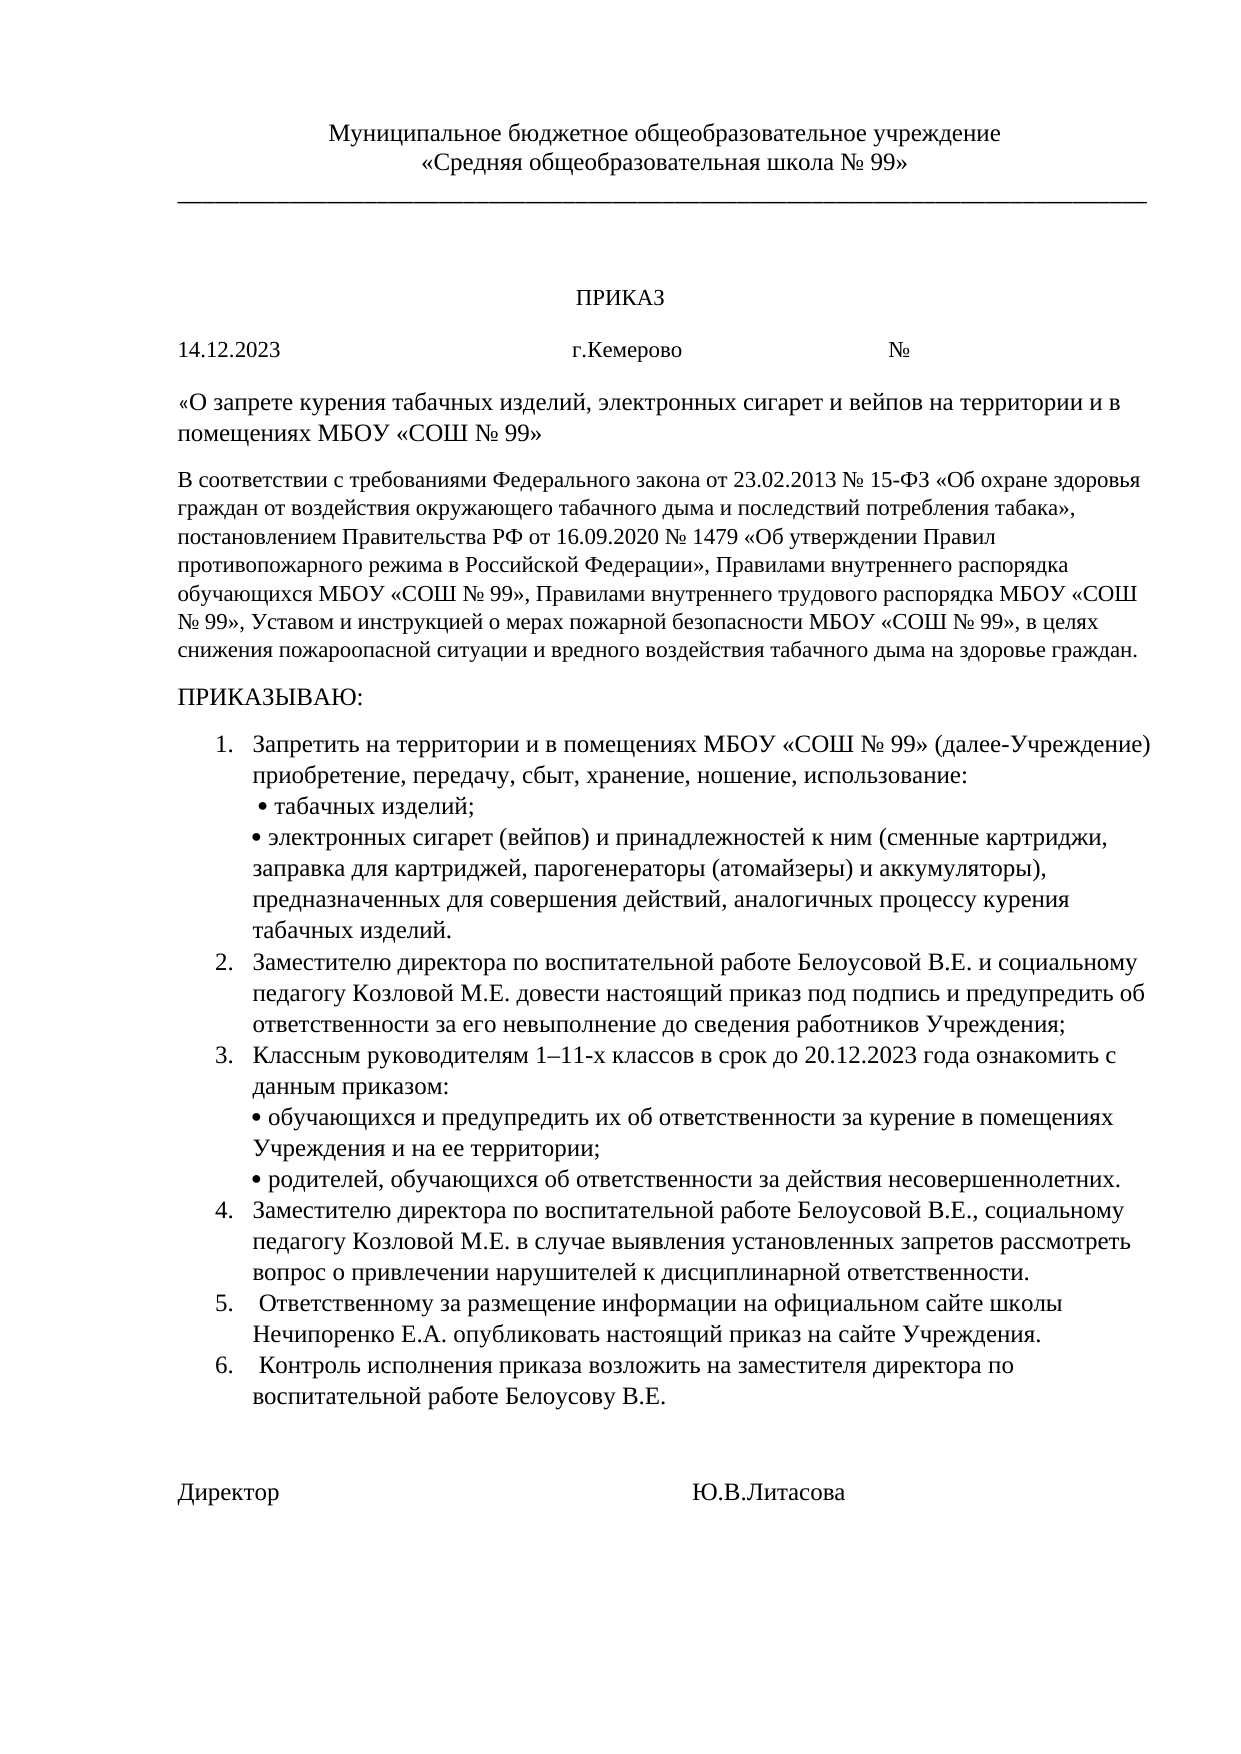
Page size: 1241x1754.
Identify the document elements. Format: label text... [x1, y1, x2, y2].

text ПРИКАЗЫВАЮ: [177, 682, 1152, 710]
text Директор Ю.В.Литасова [177, 1477, 1152, 1505]
list Контроль исполнения приказа возложить на заместителя директора по воспитательной работе Белоусову В.Е. [215, 1350, 1152, 1410]
list электронных сигарет (вейпов) и принадлежностей к ним (сменные картриджи, заправка для картриджей, парогенераторы (атомайзеры) и аккумуляторы), предназначенных для совершения действий, аналогичных процессу курения табачных изделий. [252, 822, 1152, 944]
text «Средняя общеобразовательная школа № 99» [177, 147, 1152, 176]
text «О запрете курения табачных изделий, электронных сигарет и вейпов на территории и в помещениях МБОУ «СОШ № 99» [177, 387, 1152, 447]
list табачных изделий; [252, 791, 1152, 820]
text 14.12.2023 г.Кемерово № [177, 336, 1152, 362]
list Ответственному за размещение информации на официальном сайте школы Нечипоренко Е.А. опубликовать настоящий приказ на сайте Учреждения. [215, 1288, 1152, 1348]
list Запретить на территории и в помещениях МБОУ «СОШ № 99» (далее-Учреждение) приобретение, передачу, сбыт, хранение, ношение, использование: [215, 729, 1152, 789]
list Заместителю директора по воспитательной работе Белоусовой В.Е. и социальному педагогу Козловой М.Е. довести настоящий приказ под подпись и предупредить об ответственности за его невыполнение до сведения работников Учреждения; [215, 947, 1152, 1037]
list Классным руководителям 1–11-х классов в срок до 20.12.2023 года ознакомить с данным приказом: [215, 1040, 1152, 1099]
list обучающихся и предупредить их об ответственности за курение в помещениях Учреждения и на ее территории; [252, 1102, 1152, 1162]
text ПРИКАЗ [177, 284, 1152, 311]
text ______________________________________________________________________________ [177, 176, 1152, 206]
list родителей, обучающихся об ответственности за действия несовершеннолетних. [252, 1164, 1152, 1193]
list Заместителю директора по воспитательной работе Белоусовой В.Е., социальному педагогу Козловой М.Е. в случае выявления установленных запретов рассмотреть вопрос о привлечении нарушителей к дисциплинарной ответственности. [215, 1195, 1152, 1286]
text В соответствии с требованиями Федерального закона от 23.02.2013 № 15-ФЗ «Об охране здоровья граждан от воздействия окружающего табачного дыма и последствий потребления табака», постановлением Правительства РФ от 16.09.2020 № 1479 «Об утверждении Правил противопожарного режима в Российской Федерации», Правилами внутреннего распорядка обучающихся МБОУ «СОШ № 99», Правилами внутреннего трудового распорядка МБОУ «СОШ № 99», Уставом и инструкцией о мерах пожарной безопасности МБОУ «СОШ № 99», в целях снижения пожароопасной ситуации и вредного воздействия табачного дыма на здоровье граждан. [177, 466, 1152, 663]
text Муниципальное бюджетное общеобразовательное учреждение [177, 118, 1152, 147]
